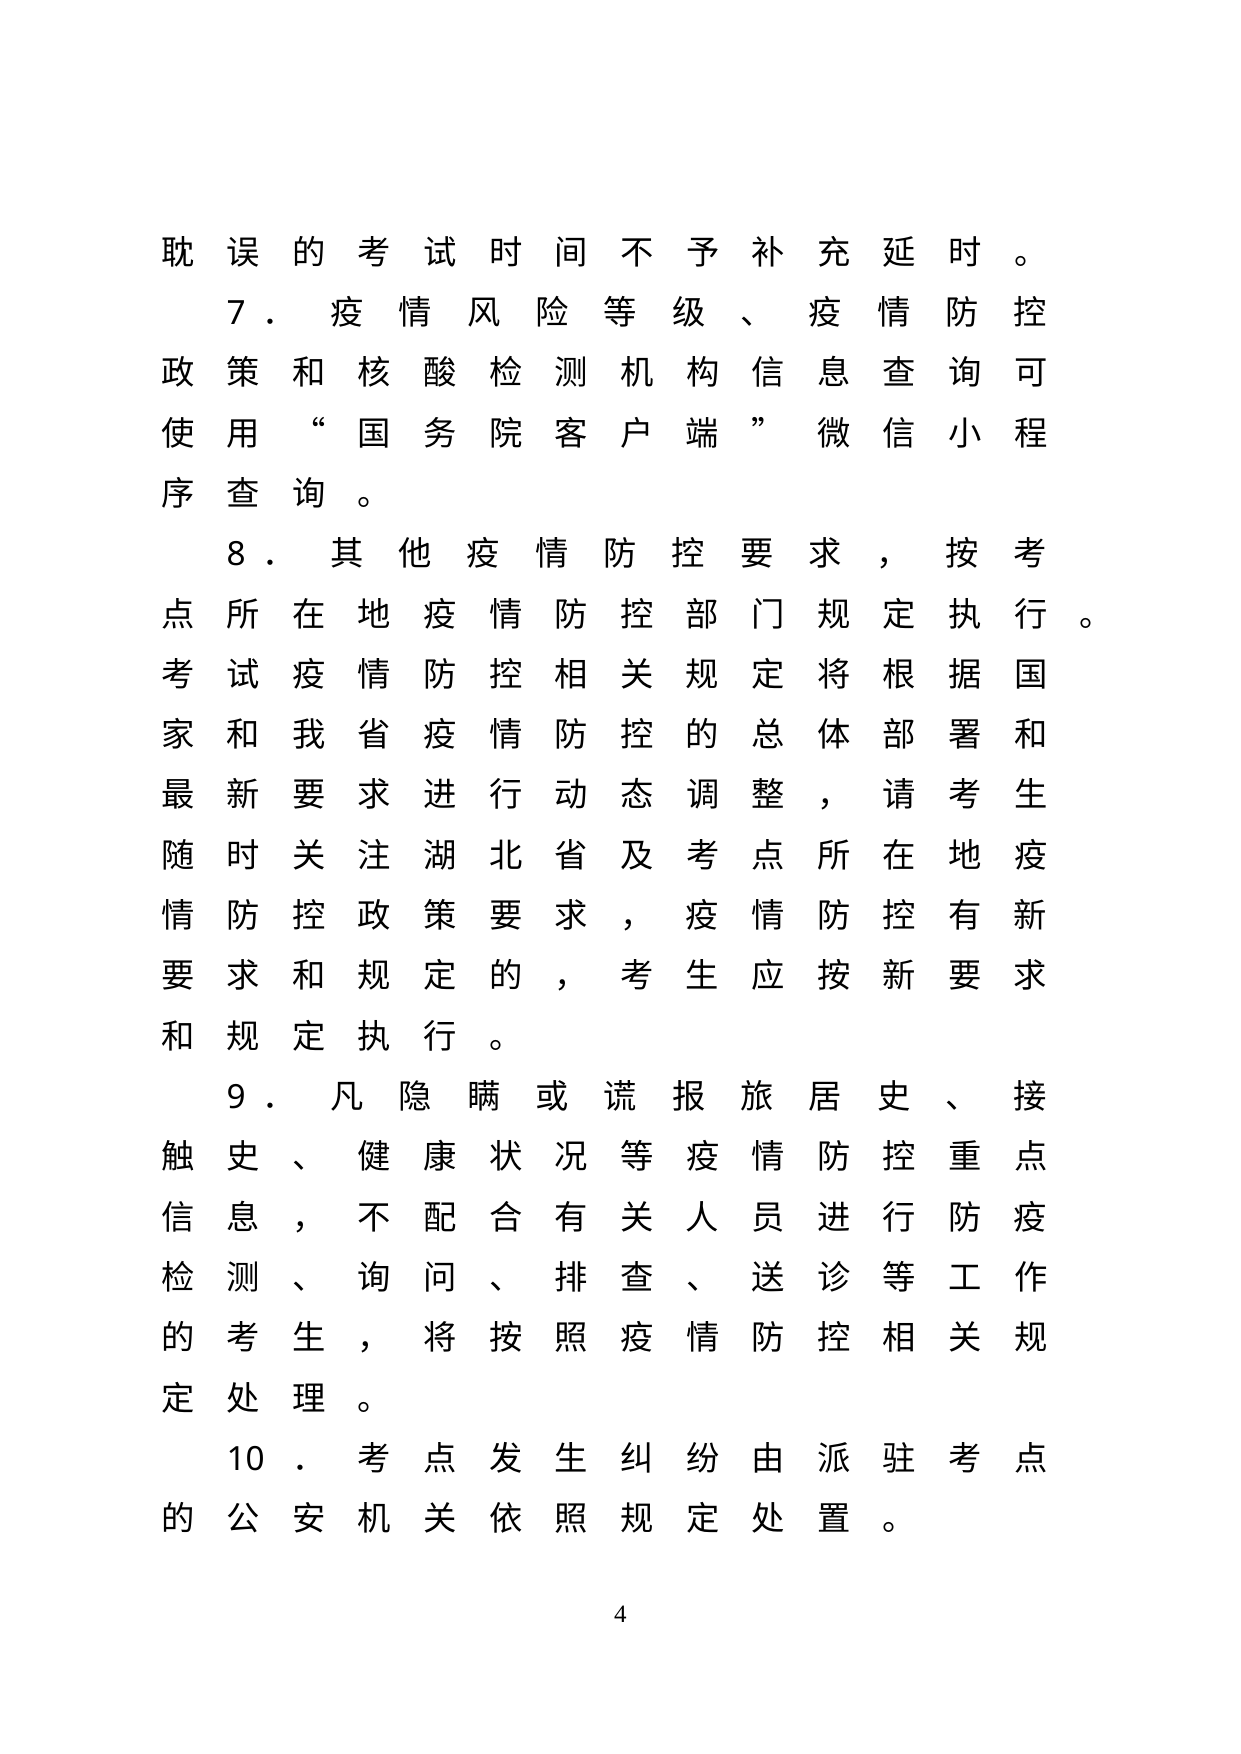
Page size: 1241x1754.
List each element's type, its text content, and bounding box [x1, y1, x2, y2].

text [161, 219, 1079, 280]
text 9．凡隐瞒或谎报旅居史、接触史、健康状况等疫情防控重点信息，不配合有关人员进行防疫检测、询问、排查、送诊等工作的考生，将按照疫情防控相关规定处理。 [161, 1064, 1079, 1426]
text 8．其他疫情防控要求，按考点所在地疫情防控部门规定执行。考试疫情防控相关规定将根据国家和我省疫情防控的总体部署和最新要求进行动态调整，请考生随时关注湖北省及考点所在地疫情防控政策要求，疫情防控有新要求和规定的，考生应按新要求和规定执行。 [161, 521, 1079, 1064]
text 7．疫情风险等级、疫情防控政策和核酸检测机构信息查询可使用“国务院客户端”微信小程序查询。 [161, 280, 1079, 521]
text 10．考点发生纠纷由派驻考点的公安机关依照规定处置。 [161, 1426, 1079, 1546]
